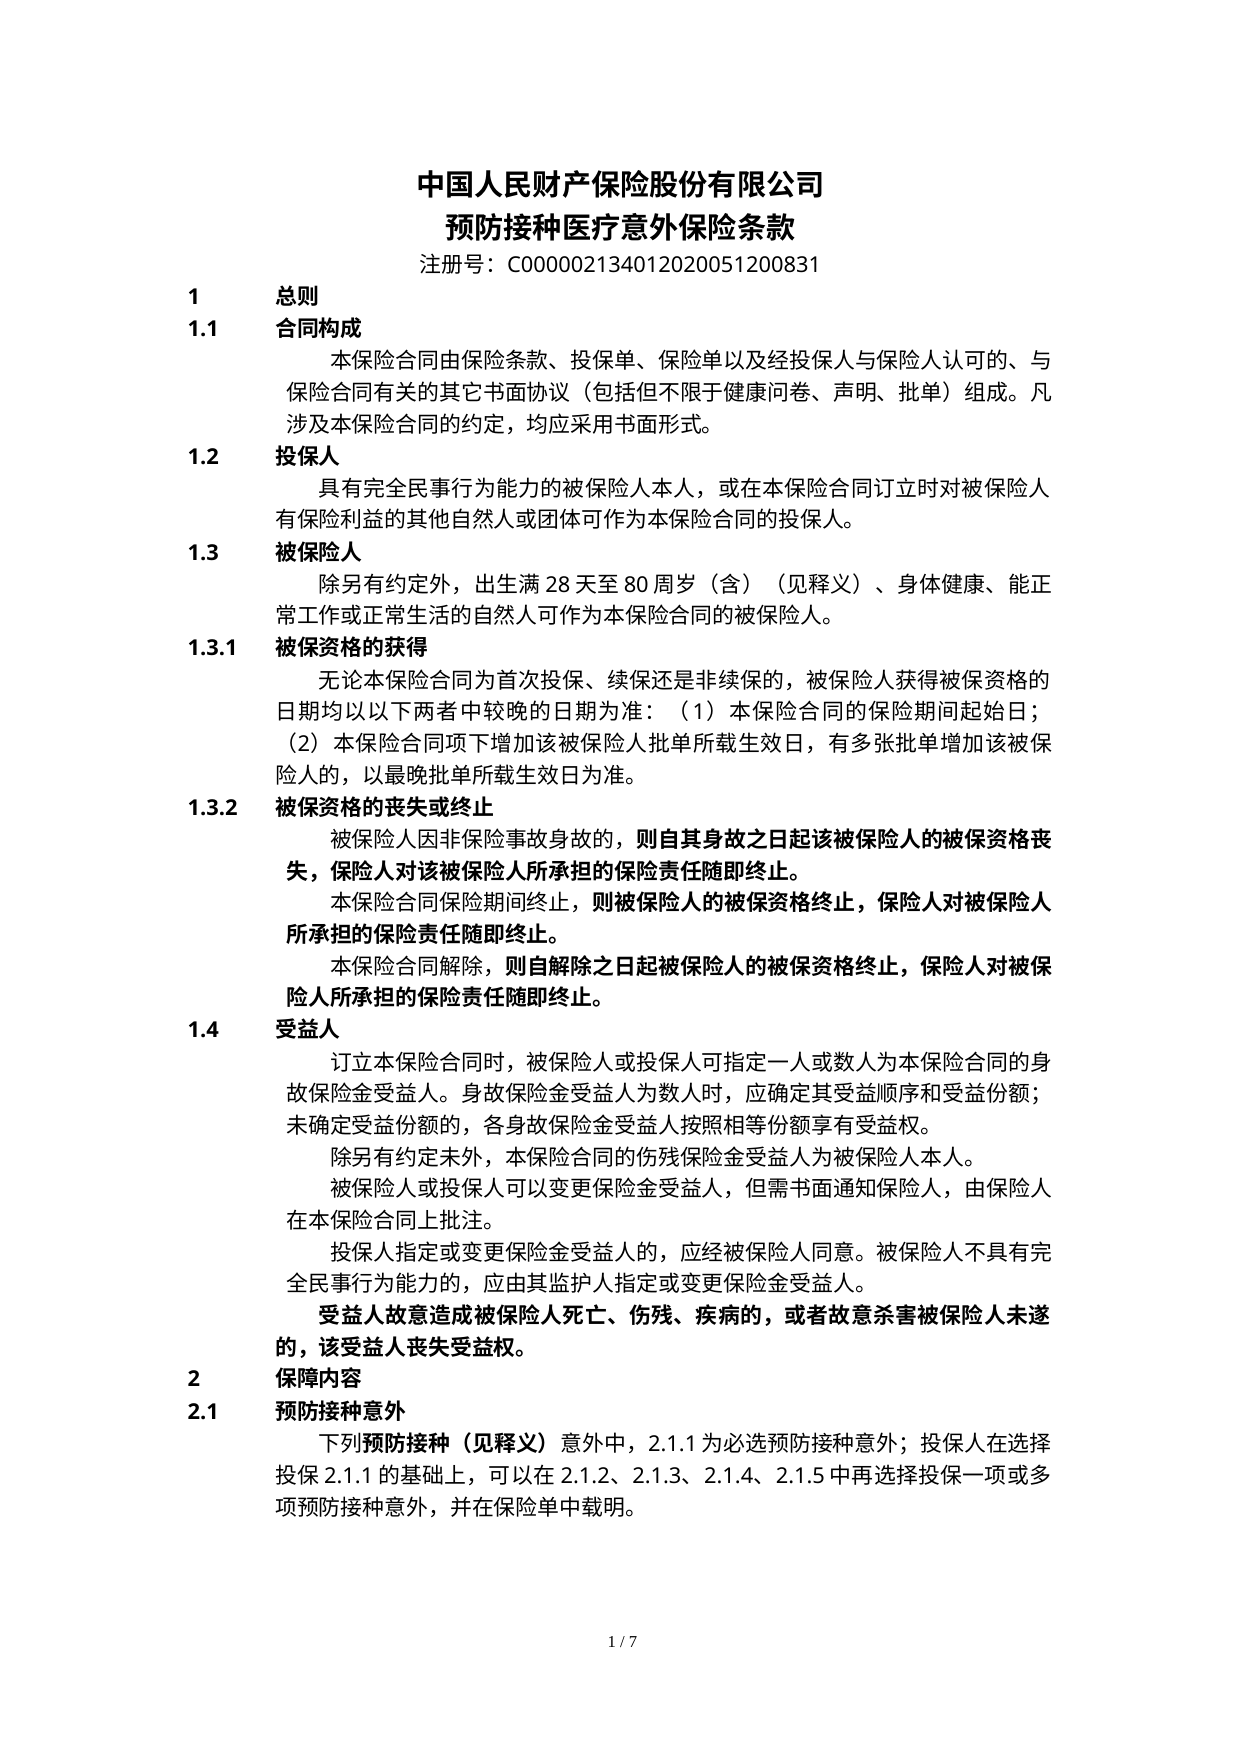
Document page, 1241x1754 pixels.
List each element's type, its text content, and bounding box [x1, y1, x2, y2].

text 受益人故意造成被保险人死亡、伤残、疾病的，或者故意杀害被保险人未遂的，该受益人丧失受益权。 [275, 1298, 1053, 1361]
text 具有完全民事行为能力的被保险人本人，或在本保险合同订立时对被保险人有保险利益的其他自然人或团体可作为本保险合同的投保人。 [275, 471, 1053, 534]
subtitle 1.4 受益人 [187, 1012, 1053, 1044]
text 本保险合同由保险条款、投保单、保险单以及经投保人与保险人认可的、与保险合同有关的其它书面协议（包括但不限于健康问卷、声明、批单）组成。凡涉及本保险合同的约定，均应采用书面形式。 [286, 343, 1053, 438]
subtitle 1.2 投保人 [187, 438, 1053, 471]
text 中国人民财产保险股份有限公司 [187, 162, 1053, 204]
text 被保险人或投保人可以变更保险金受益人，但需书面通知保险人，由保险人在本保险合同上批注。 [286, 1171, 1053, 1234]
subtitle 2 保障内容 [187, 1361, 1053, 1394]
text 无论本保险合同为首次投保、续保还是非续保的，被保险人获得被保资格的日期均以以下两者中较晚的日期为准：（1）本保险合同的保险期间起始日；（2）本保险合同项下增加该被保险人批单所载生效日，有多张批单增加该被保险人的，以最晚批单所载生效日为准。 [275, 663, 1053, 789]
text 注册号：C000002134012020051200831 [187, 247, 1053, 278]
text 被保险人因非保险事故身故的，则自其身故之日起该被保险人的被保资格丧失，保险人对该被保险人所承担的保险责任随即终止。 [286, 822, 1053, 885]
subtitle 1.3.1 被保资格的获得 [187, 630, 1053, 663]
text 预防接种医疗意外保险条款 [187, 204, 1053, 247]
text 除另有约定外，出生满28天至80周岁（含）（见释义）、身体健康、能正常工作或正常生活的自然人可作为本保险合同的被保险人。 [275, 567, 1053, 630]
text 投保人指定或变更保险金受益人的，应经被保险人同意。被保险人不具有完全民事行为能力的，应由其监护人指定或变更保险金受益人。 [286, 1234, 1053, 1298]
subtitle 2.1 预防接种意外 [187, 1394, 1053, 1426]
text 1.3 被保险人 [187, 534, 1053, 567]
subtitle 1 总则 [187, 278, 1053, 311]
text 下列预防接种（见释义）意外中，2.1.1为必选预防接种意外；投保人在选择投保2.1.1的基础上，可以在2.1.2、2.1.3、2.1.4、2.1.5中再选择投保一项或多项预防接种意外，并在保险单中载明。 [275, 1426, 1053, 1521]
subtitle 1.1 合同构成 [187, 311, 1053, 343]
text 本保险合同保险期间终止，则被保险人的被保资格终止，保险人对被保险人所承担的保险责任随即终止。 [286, 885, 1053, 949]
text 订立本保险合同时，被保险人或投保人可指定一人或数人为本保险合同的身故保险金受益人。身故保险金受益人为数人时，应确定其受益顺序和受益份额；未确定受益份额的，各身故保险金受益人按照相等份额享有受益权。 [286, 1044, 1053, 1139]
text 除另有约定未外，本保险合同的伤残保险金受益人为被保险人本人。 [286, 1139, 1053, 1171]
text 本保险合同解除，则自解除之日起被保险人的被保资格终止，保险人对被保险人所承担的保险责任随即终止。 [286, 949, 1053, 1012]
subtitle 1.3.2 被保资格的丧失或终止 [187, 789, 1053, 822]
